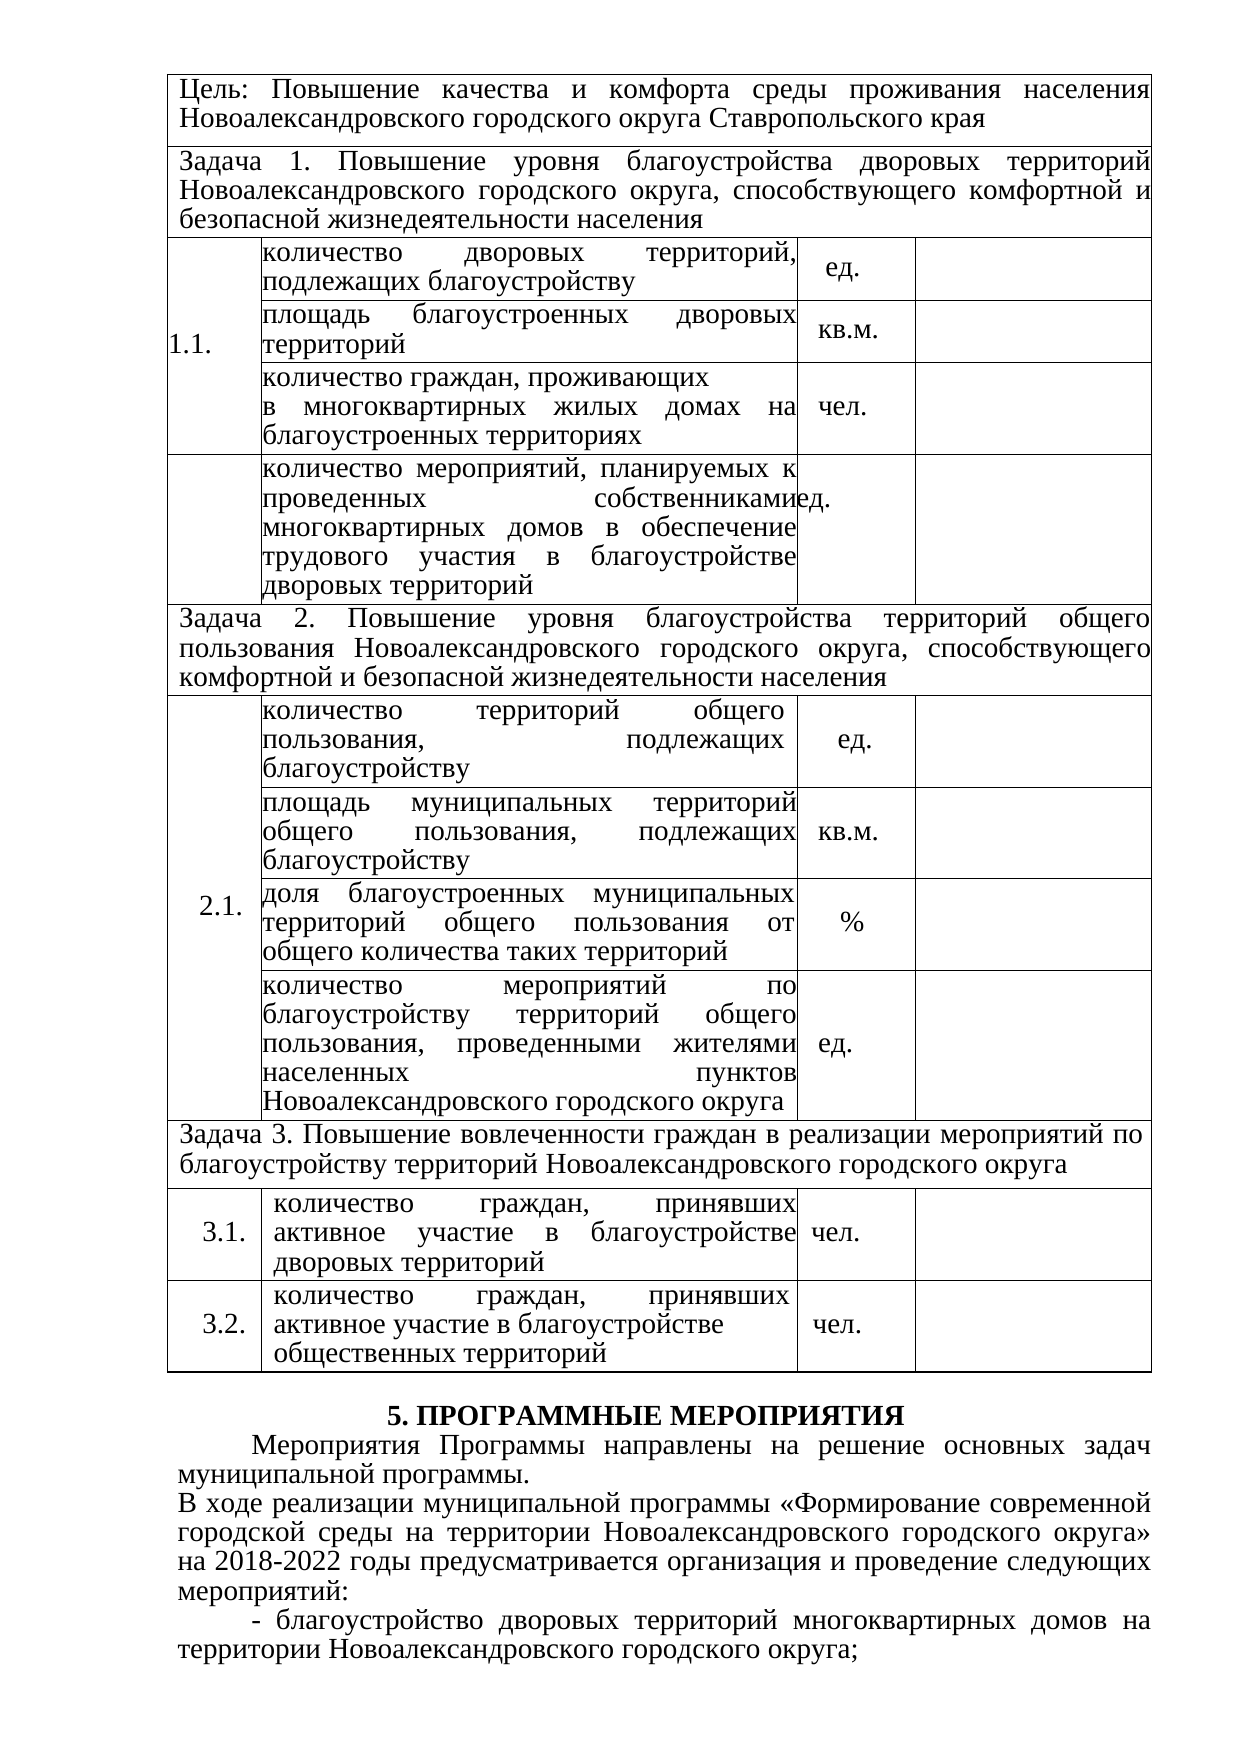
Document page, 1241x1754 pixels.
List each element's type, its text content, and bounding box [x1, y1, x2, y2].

table_cell Задача 3. Повышение вовлеченности граждан в реализации мероприятий по благоустройству территорий Новоалександровского городского округа [168, 1121, 1151, 1188]
table_cell ед. [798, 696, 915, 787]
table_cell ед. [798, 971, 915, 1119]
table_cell количество граждан, проживающих в многоквартирных жилых домах на благоустроенных территориях [262, 363, 797, 453]
text - благоустройство дворовых территорий многоквартирных домов на территории Новоалександровского городского округа; [177, 1606, 1152, 1664]
table_cell [916, 971, 1151, 1119]
table_cell количество территорий общего пользования, подлежащих благоустройству [262, 696, 797, 787]
text Мероприятия Программы направлены на решение основных задач муниципальной программы. [177, 1431, 1152, 1489]
table_cell [916, 301, 1151, 362]
subtitle 5. ПРОГРАММНЫЕ МЕРОПРИЯТИЯ [229, 1402, 1063, 1431]
table_cell [916, 363, 1151, 453]
table_cell площадь благоустроенных дворовых территорий [262, 301, 797, 362]
table_cell количество дворовых территорий, подлежащих благоустройству [262, 238, 797, 299]
table_cell 2.1. [168, 696, 261, 1119]
table_cell кв.м. [798, 788, 915, 878]
table_cell доля благоустроенных муниципальных территорий общего пользования от общего количества таких территорий [262, 879, 797, 970]
table_cell [916, 788, 1151, 878]
table_cell площадь муниципальных территорий общего пользования, подлежащих благоустройству [262, 788, 797, 878]
table_cell Задача 1. Повышение уровня благоустройства дворовых территорий Новоалександровского городского округа, способствующего комфортной и безопасной жизнедеятельности населения [168, 147, 1151, 237]
table_cell 1.1. [168, 238, 261, 453]
table_cell 3.2. [168, 1281, 261, 1371]
table_cell ед. [798, 455, 915, 603]
table_cell 3.1. [168, 1189, 261, 1280]
table_cell количество мероприятий по благоустройству территорий общего пользования, проведенными жителями населенных пунктов Новоалександровского городского округа [262, 971, 797, 1119]
table_cell Цель: Повышение качества и комфорта среды проживания населения Новоалександровского городского округа Ставропольского края [168, 75, 1151, 146]
table_cell [916, 879, 1151, 970]
table_cell Задача 2. Повышение уровня благоустройства территорий общего пользования Новоалександровского городского округа, способствующего комфортной и безопасной жизнедеятельности населения [168, 605, 1151, 695]
table_cell [916, 455, 1151, 603]
table_cell количество мероприятий, планируемых к проведенных собственниками многоквартирных домов в обеспечение трудового участия в благоустройстве дворовых территорий [262, 455, 797, 603]
table_cell ед. [798, 238, 915, 299]
table_cell [916, 696, 1151, 787]
table_cell количество граждан, принявших активное участие в благоустройстве дворовых территорий [262, 1189, 797, 1280]
table_cell [916, 1281, 1151, 1371]
text В ходе реализации муниципальной программы «Формирование современной городской среды на территории Новоалександровского городского округа» на 2018-2022 годы предусматривается организация и проведение следующих мероприятий: [177, 1489, 1152, 1606]
table_cell чел. [798, 363, 915, 453]
table_cell [916, 238, 1151, 299]
table_cell чел. [798, 1189, 915, 1280]
table_cell % [798, 879, 915, 970]
table_cell [916, 1189, 1151, 1280]
table_cell чел. [798, 1281, 915, 1371]
table_cell [168, 455, 261, 603]
table_cell количество граждан, принявших активное участие в благоустройстве общественных территорий [262, 1281, 797, 1371]
table_cell кв.м. [798, 301, 915, 362]
